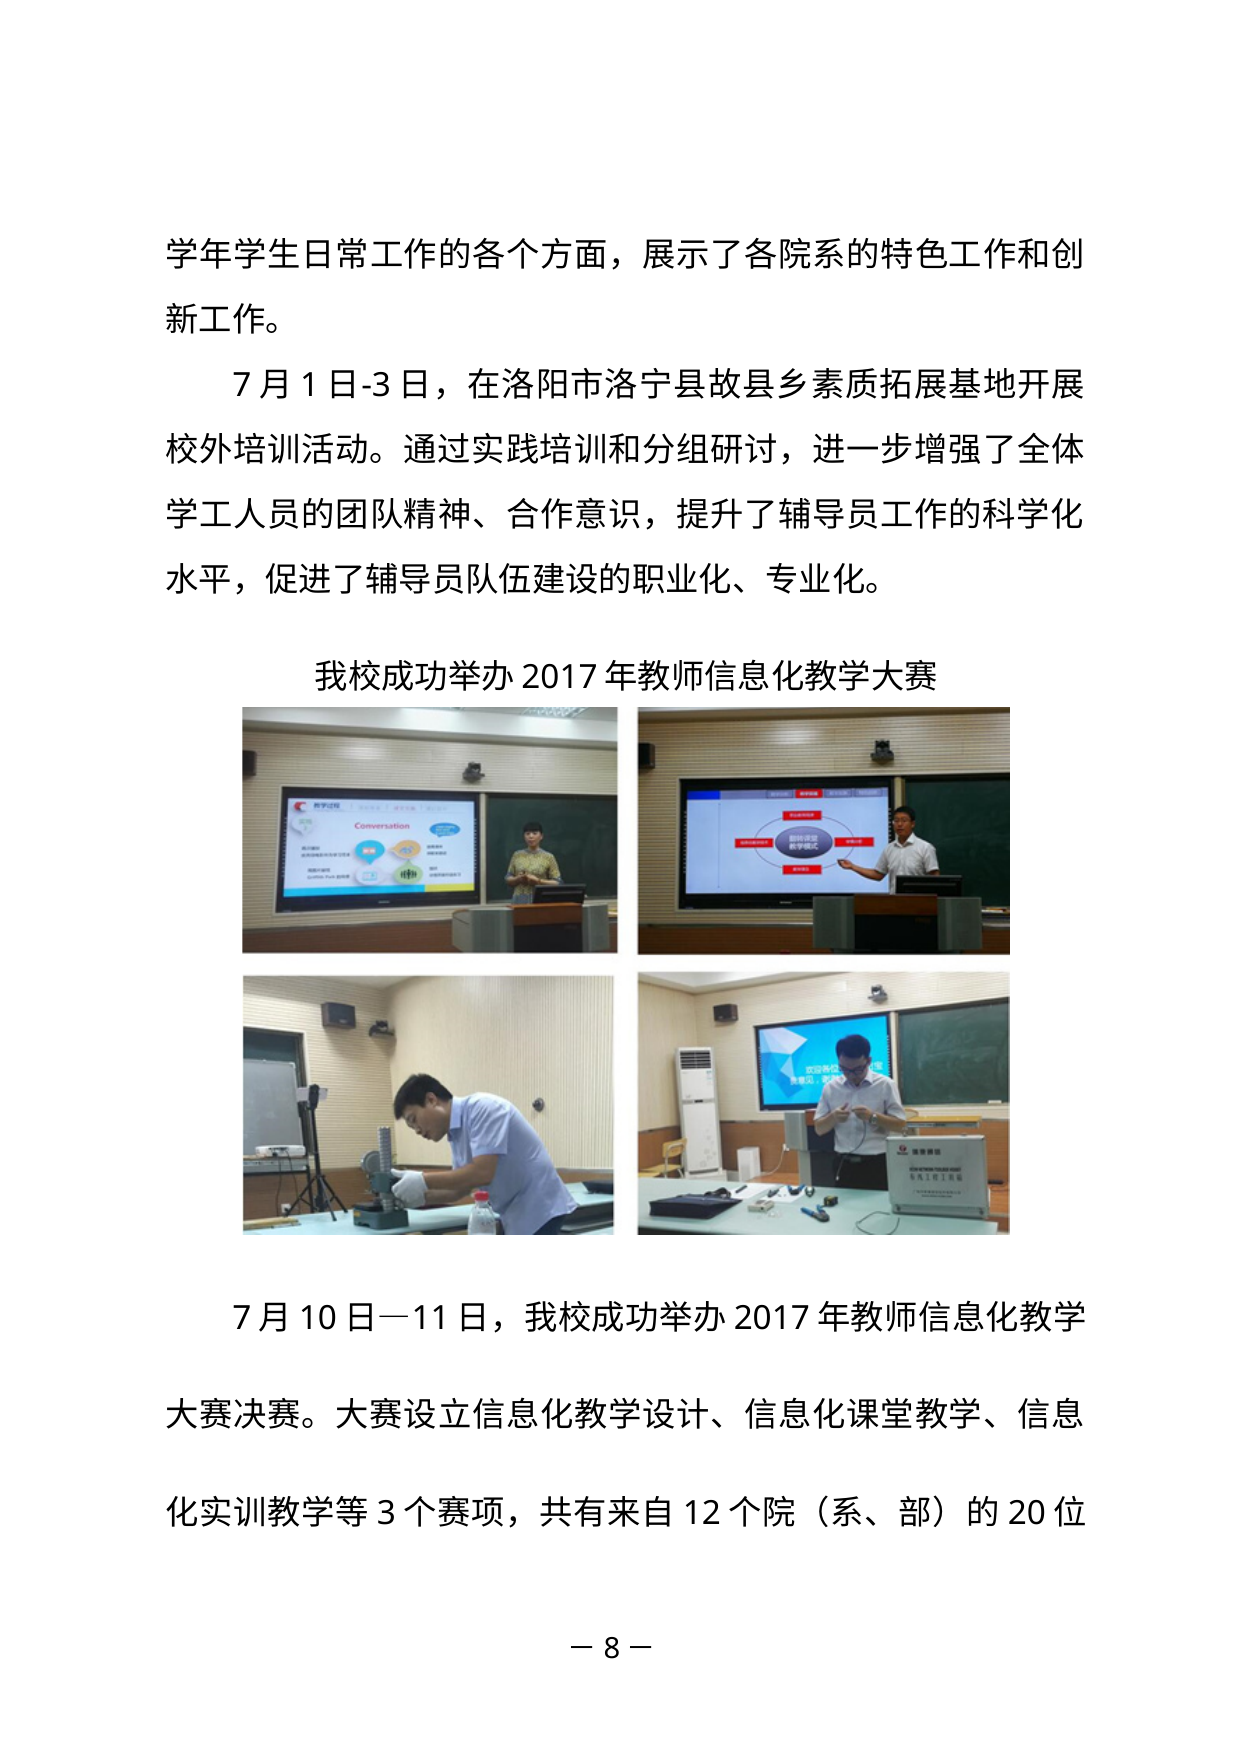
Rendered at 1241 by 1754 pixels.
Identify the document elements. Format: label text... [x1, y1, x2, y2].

text 我校成功举办2017年教师信息化教学大赛 [165, 642, 1087, 707]
picture [242, 707, 1010, 1235]
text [165, 219, 1087, 349]
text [165, 1282, 1087, 1542]
text 7月1日-3日，在洛阳市洛宁县故县乡素质拓展基地开展校外培训活动。通过实践培训和分组研讨，进一步增强了全体学工人员的团队精神、合作意识，提升了辅导员工作的科学化水平，促进了辅导员队伍建设的职业化、专业化。 [165, 349, 1087, 609]
